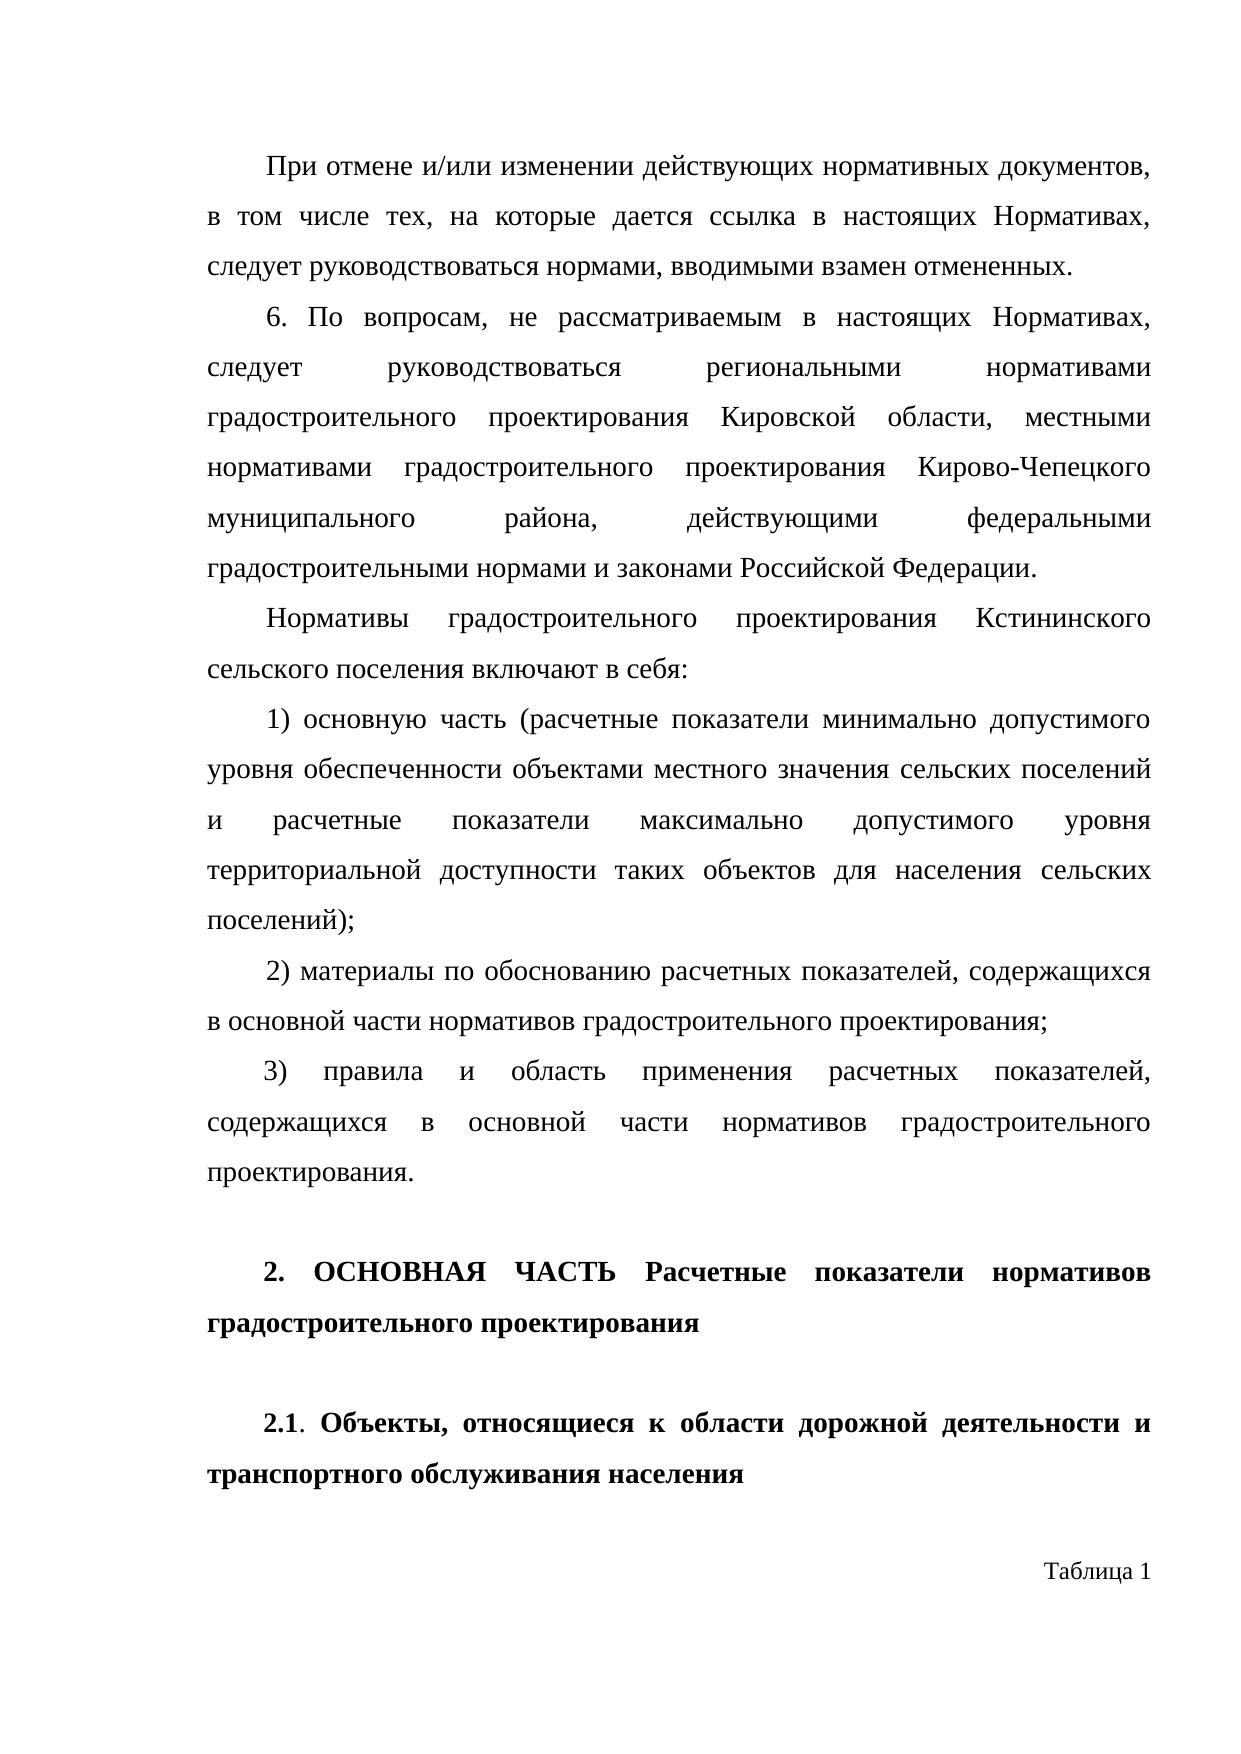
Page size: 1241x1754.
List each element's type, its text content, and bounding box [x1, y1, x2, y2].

text 2. ОСНОВНАЯ ЧАСТЬ Расчетные показатели нормативов градостроительного проектирования [207, 1254, 1152, 1338]
text 1) основную часть (расчетные показатели минимально допустимого уровня обеспеченности объектами местного значения сельских поселений и расчетные показатели максимально допустимого уровня территориальной доступности таких объектов для населения сельских поселений); [207, 701, 1152, 936]
text 3) правила и область применения расчетных показателей, содержащихся в основной части нормативов градостроительного проектирования. [207, 1053, 1152, 1187]
text 2.1. Объекты, относящиеся к области дорожной деятельности и транспортного обслуживания населения [207, 1406, 1152, 1489]
text Нормативы градостроительного проектирования Кстининского сельского поселения включают в себя: [207, 601, 1152, 684]
text 6. По вопросам, не рассматриваемым в настоящих Нормативах, следует руководствоваться региональными нормативами градостроительного проектирования Кировской области, местными нормативами градостроительного проектирования Кирово-Чепецкого муниципального района, действующими федеральными градостроительными нормами и законами Российской Федерации. [207, 299, 1152, 584]
text Таблица 1 [207, 1556, 1152, 1585]
text 2) материалы по обоснованию расчетных показателей, содержащихся в основной части нормативов градостроительного проектирования; [207, 953, 1152, 1037]
text При отмене и/или изменении действующих нормативных документов, в том числе тех, на которые дается ссылка в настоящих Нормативах, следует руководствоваться нормами, вводимыми взамен отмененных. [207, 148, 1152, 282]
